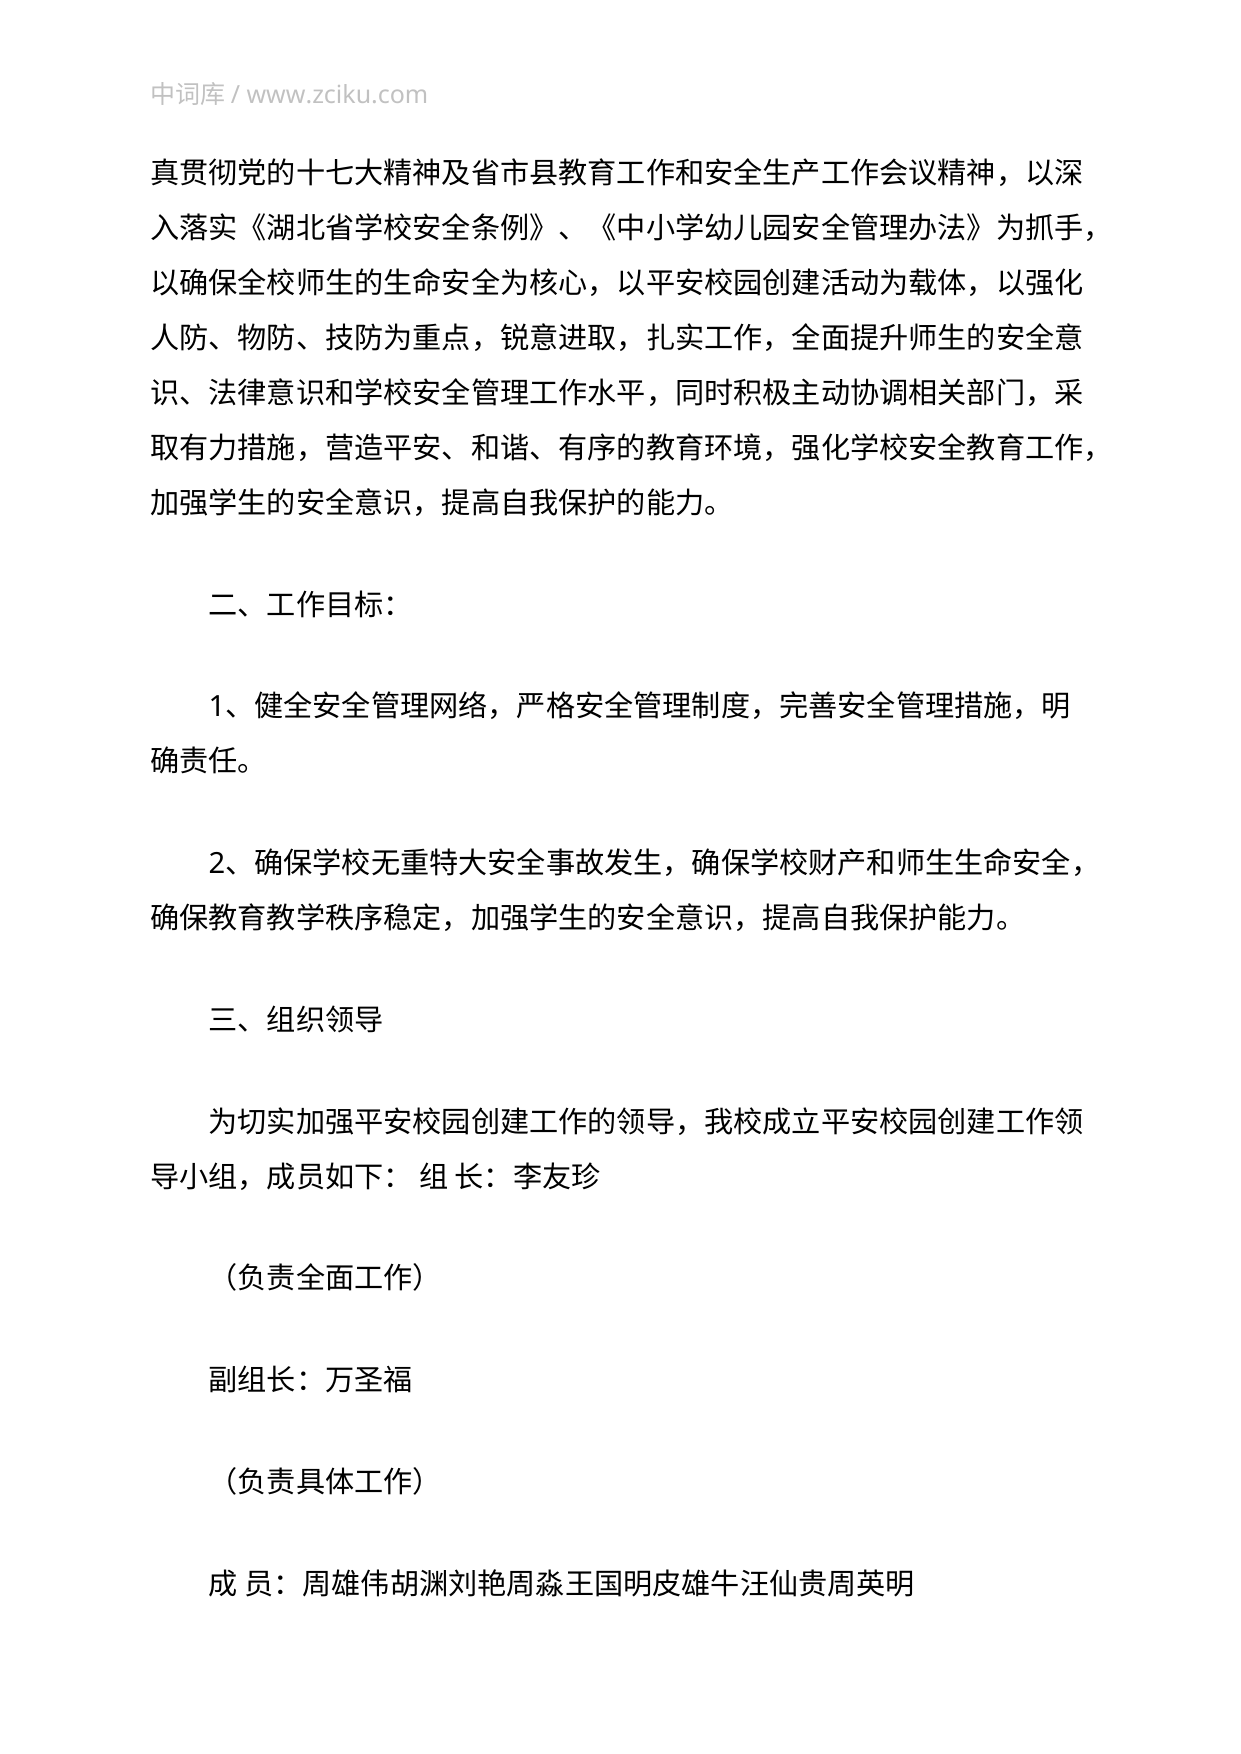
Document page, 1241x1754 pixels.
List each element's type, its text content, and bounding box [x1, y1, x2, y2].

text 2、确保学校无重特大安全事故发生，确保学校财产和师生生命安全，确保教育教学秩序稳定，加强学生的安全意识，提高自我保护能力。 [150, 840, 1090, 937]
text 二、工作目标： [150, 581, 1090, 623]
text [150, 150, 1090, 522]
text （负责全面工作） [150, 1255, 1090, 1297]
text 三、组织领导 [150, 996, 1090, 1039]
text 1、健全安全管理网络，严格安全管理制度，完善安全管理措施，明确责任。 [150, 683, 1090, 780]
text 成 员：周雄伟胡渊刘艳周淼王国明皮雄牛汪仙贵周英明 [150, 1560, 1090, 1602]
text （负责具体工作） [150, 1458, 1090, 1501]
text 为切实加强平安校园创建工作的领导，我校成立平安校园创建工作领导小组，成员如下： 组 长：李友珍 [150, 1098, 1090, 1195]
text 副组长：万圣福 [150, 1357, 1090, 1399]
